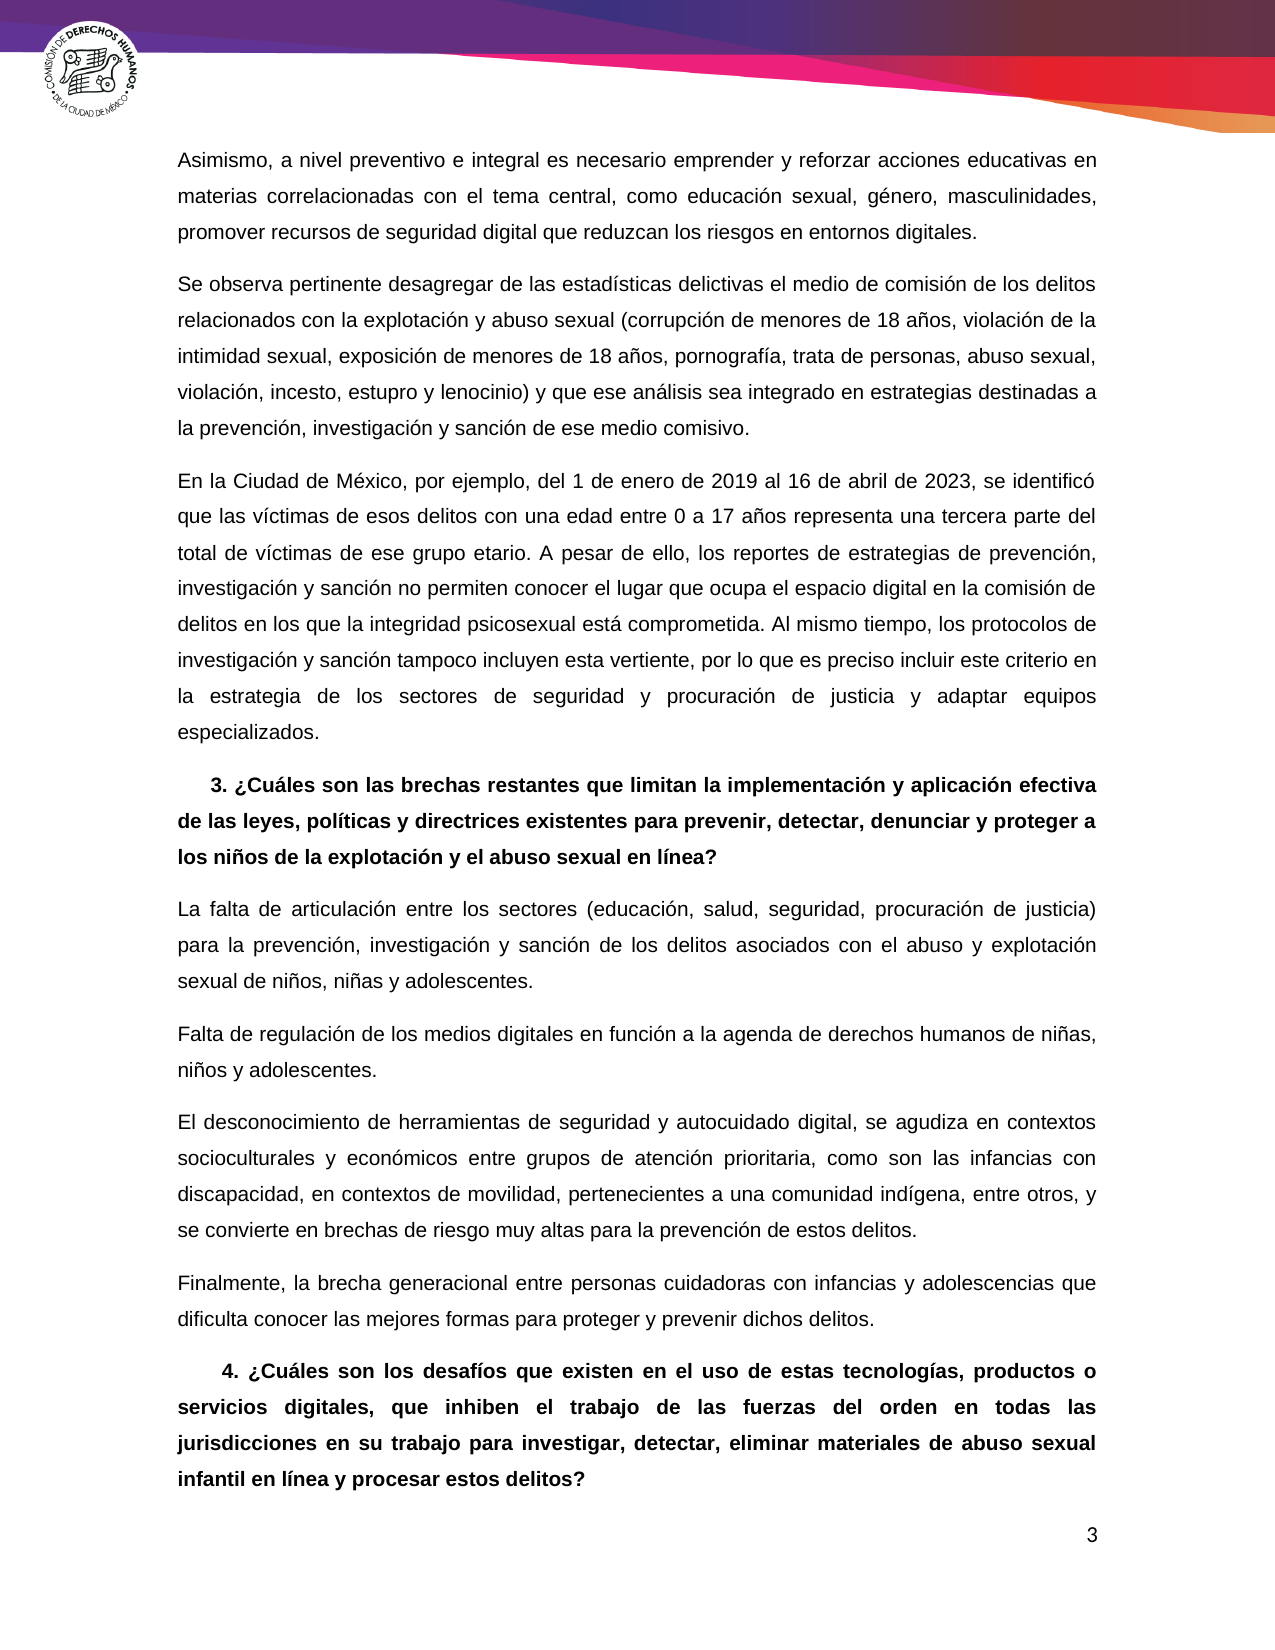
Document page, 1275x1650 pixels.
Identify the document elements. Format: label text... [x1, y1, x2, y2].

text 4. ¿Cuáles son los desafíos que existen en el uso de estas tecnologías, productos o servicios digitales, que inhiben el trabajo de las fuerzas del orden en todas las jurisdicciones en su trabajo para investigar, detectar, eliminar materiales de abuso sexual infantil en línea y procesar estos delitos? [177, 1359, 1098, 1491]
text En la Ciudad de México, por ejemplo, del 1 de enero de 2019 al 16 de abril de 2023, se identificó que las víctimas de esos delitos con una edad entre 0 a 17 años representa una tercera parte del total de víctimas de ese grupo etario. A pesar de ello, los reportes de estrategias de prevención, investigación y sanción no permiten conocer el lugar que ocupa el espacio digital en la comisión de delitos en los que la integridad psicosexual está comprometida. Al mismo tiempo, los protocolos de investigación y sanción tampoco incluyen esta vertiente, por lo que es preciso incluir este criterio en la estrategia de los sectores de seguridad y procuración de justicia y adaptar equipos especializados. [177, 468, 1098, 744]
text 3. ¿Cuáles son las brechas restantes que limitan la implementación y aplicación efectiva de las leyes, políticas y directrices existentes para prevenir, detectar, denunciar y proteger a los niños de la explotación y el abuso sexual en línea? [177, 773, 1098, 868]
text La falta de articulación entre los sectores (educación, salud, seguridad, procuración de justicia) para la prevención, investigación y sanción de los delitos asociados con el abuso y explotación sexual de niños, niñas y adolescentes. [177, 897, 1098, 993]
text Finalmente, la brecha generacional entre personas cuidadoras con infancias y adolescencias que dificulta conocer las mejores formas para proteger y prevenir dichos delitos. [177, 1271, 1098, 1330]
text Falta de regulación de los medios digitales en función a la agenda de derechos humanos de niñas, niños y adolescentes. [177, 1022, 1098, 1081]
text Asimismo, a nivel preventivo e integral es necesario emprender y reforzar acciones educativas en materias correlacionadas con el tema central, como educación sexual, género, masculinidades, promover recursos de seguridad digital que reduzcan los riesgos en entornos digitales. [177, 148, 1098, 243]
text Se observa pertinente desagregar de las estadísticas delictivas el medio de comisión de los delitos relacionados con la explotación y abuso sexual (corrupción de menores de 18 años, violación de la intimidad sexual, exposición de menores de 18 años, pornografía, trata de personas, abuso sexual, violación, incesto, estupro y lenocinio) y que ese análisis sea integrado en estrategias destinadas a la prevención, investigación y sanción de ese medio comisivo. [177, 272, 1098, 440]
picture [0, 0, 1275, 133]
text El desconocimiento de herramientas de seguridad y autocuidado digital, se agudiza en contextos socioculturales y económicos entre grupos de atención prioritaria, como son las infancias con discapacidad, en contextos de movilidad, pertenecientes a una comunidad indígena, entre otros, y se convierte en brechas de riesgo muy altas para la prevención de estos delitos. [177, 1110, 1098, 1242]
